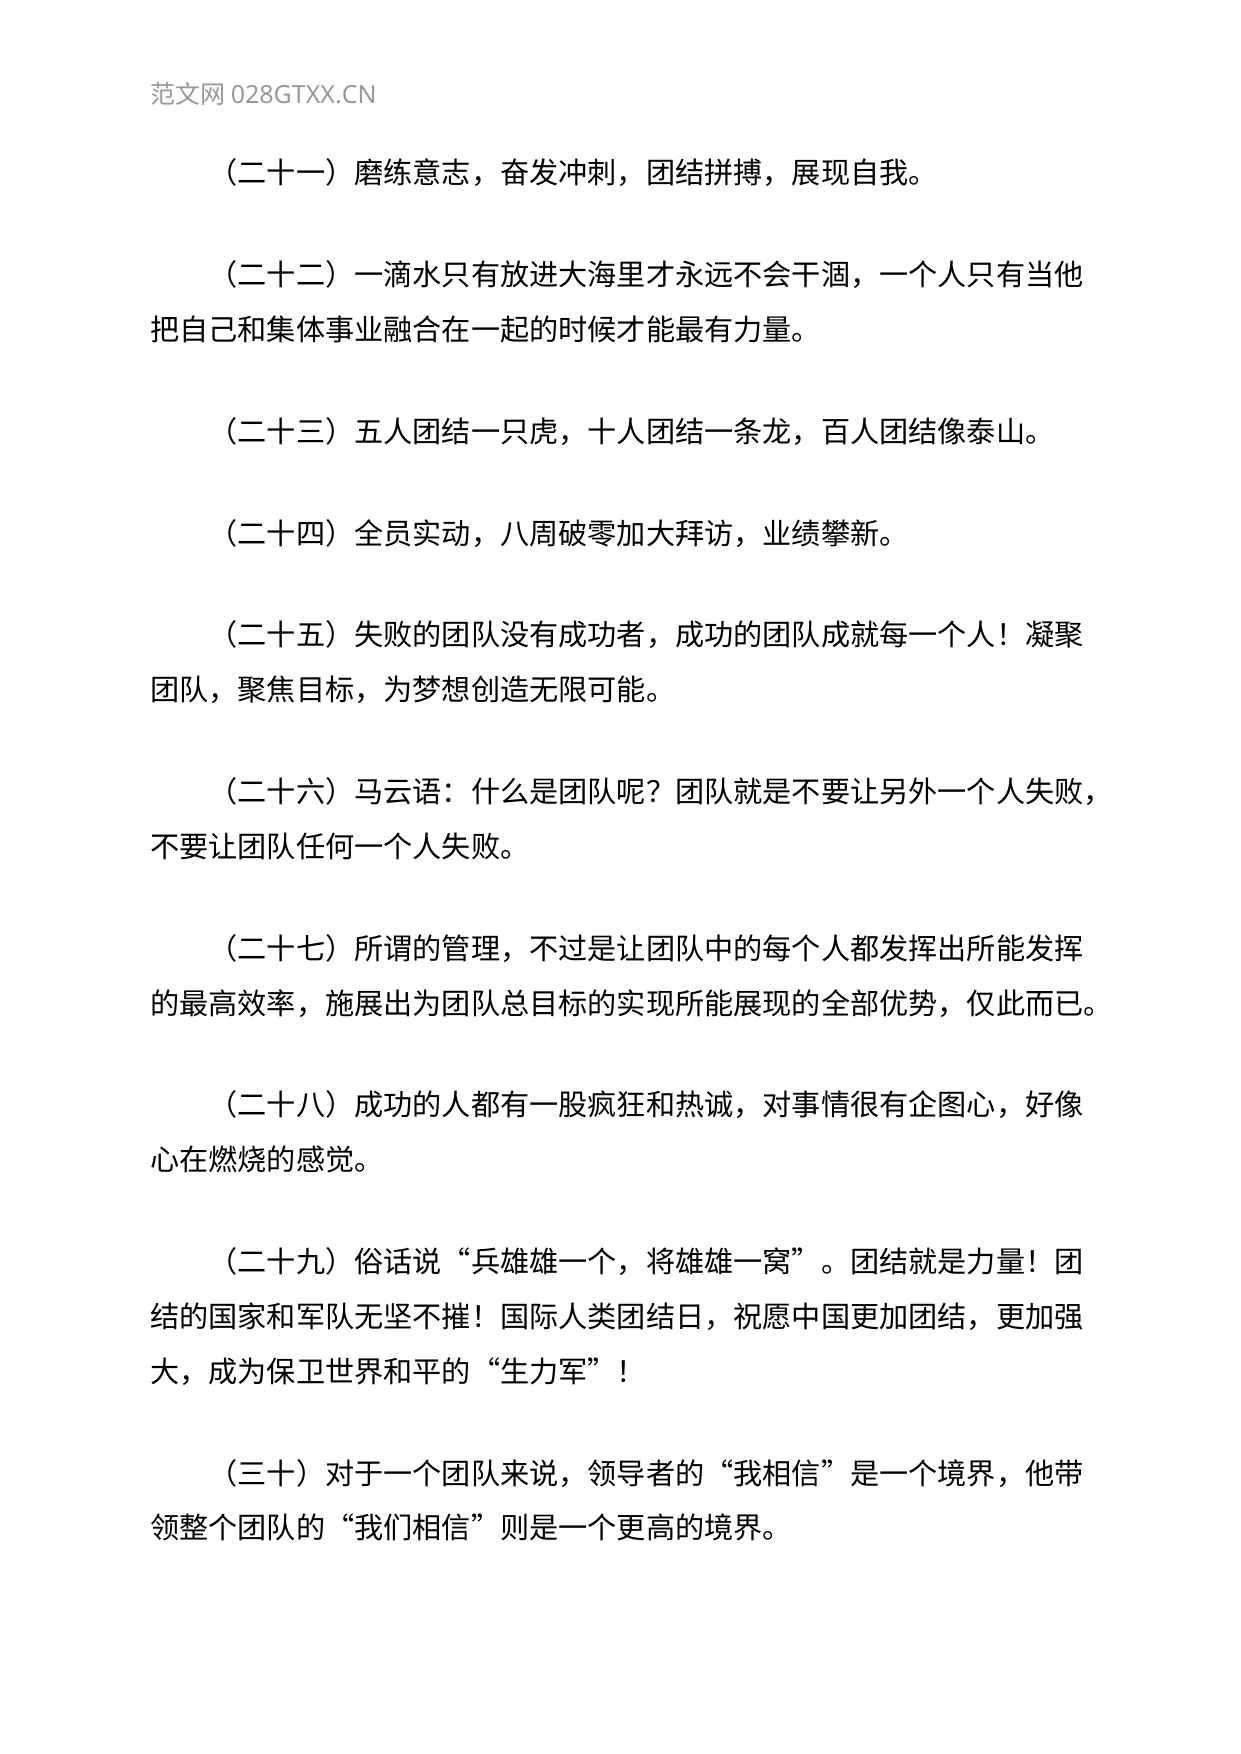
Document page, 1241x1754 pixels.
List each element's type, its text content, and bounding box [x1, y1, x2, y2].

text （二十四）全员实动，八周破零加大拜访，业绩攀新。 [150, 510, 1090, 552]
text （二十五）失败的团队没有成功者，成功的团队成就每一个人！凝聚团队，聚焦目标，为梦想创造无限可能。 [150, 612, 1090, 709]
text （二十二）一滴水只有放进大海里才永远不会干涸，一个人只有当他把自己和集体事业融合在一起的时候才能最有力量。 [150, 252, 1090, 349]
text （二十六）马云语：什么是团队呢？团队就是不要让另外一个人失败，不要让团队任何一个人失败。 [150, 769, 1090, 866]
text （三十）对于一个团队来说，领导者的“我相信”是一个境界，他带领整个团队的“我们相信”则是一个更高的境界。 [150, 1450, 1090, 1547]
text （二十一）磨练意志，奋发冲刺，团结拼搏，展现自我。 [150, 150, 1090, 192]
text （二十九）俗话说“兵雄雄一个，将雄雄一窝”。团结就是力量！团结的国家和军队无坚不摧！国际人类团结日，祝愿中国更加团结，更加强大，成为保卫世界和平的“生力军”！ [150, 1239, 1090, 1391]
text （二十三）五人团结一只虎，十人团结一条龙，百人团结像泰山。 [150, 408, 1090, 451]
text （二十七）所谓的管理，不过是让团队中的每个人都发挥出所能发挥的最高效率，施展出为团队总目标的实现所能展现的全部优势，仅此而已。 [150, 925, 1090, 1022]
text （二十八）成功的人都有一股疯狂和热诚，对事情很有企图心，好像心在燃烧的感觉。 [150, 1082, 1090, 1179]
